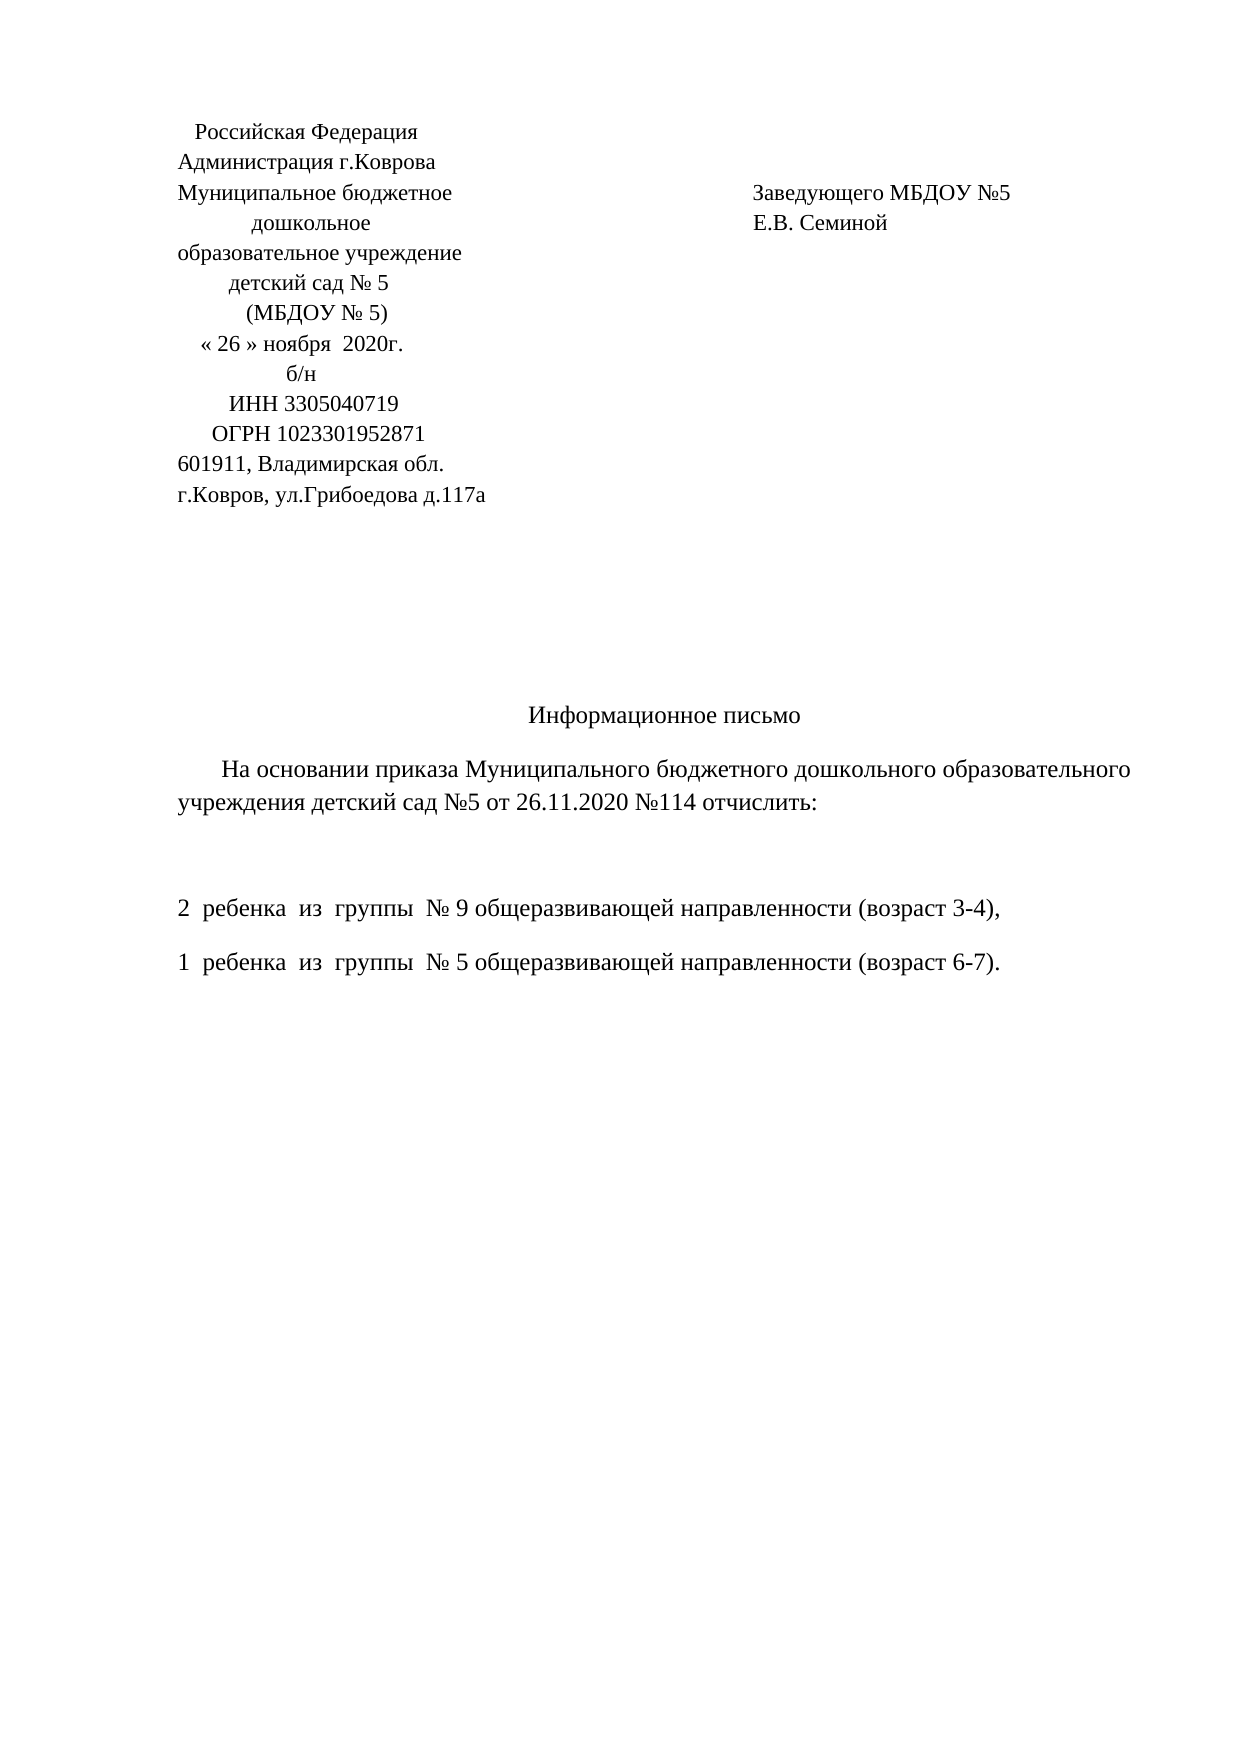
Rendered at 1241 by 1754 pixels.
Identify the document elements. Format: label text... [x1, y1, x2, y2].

text (МБДОУ № 5) [177, 299, 1152, 326]
text На основании приказа Муниципального бюджетного дошкольного образовательного учреждения детский сад №5 от 26.11.2020 №114 отчислить: [177, 754, 1152, 815]
text детский сад № 5 [177, 269, 1152, 296]
text Администрация г.Коврова [177, 148, 1152, 175]
text Российская Федерация [177, 118, 1152, 144]
text г.Ковров, ул.Грибоедова д.117а [177, 481, 1152, 507]
text 2 ребенка из группы № 9 общеразвивающей направленности (возраст 3-4), [177, 893, 1152, 922]
text образовательное учреждение [177, 239, 1152, 265]
text ОГРН 1023301952871 [177, 420, 1152, 447]
text « 26 » ноября 2020г. [177, 329, 1152, 356]
text 601911, Владимирская обл. [177, 450, 1152, 477]
text дошкольное Е.В. Семиной [177, 209, 1152, 235]
text Муниципальное бюджетное Заведующего МБДОУ №5 [177, 178, 1152, 205]
text 1 ребенка из группы № 5 общеразвивающей направленности (возраст 6-7). [177, 947, 1152, 976]
text Информационное письмо [177, 700, 1152, 728]
text б/н [177, 360, 1152, 386]
text ИНН 3305040719 [177, 390, 1152, 416]
